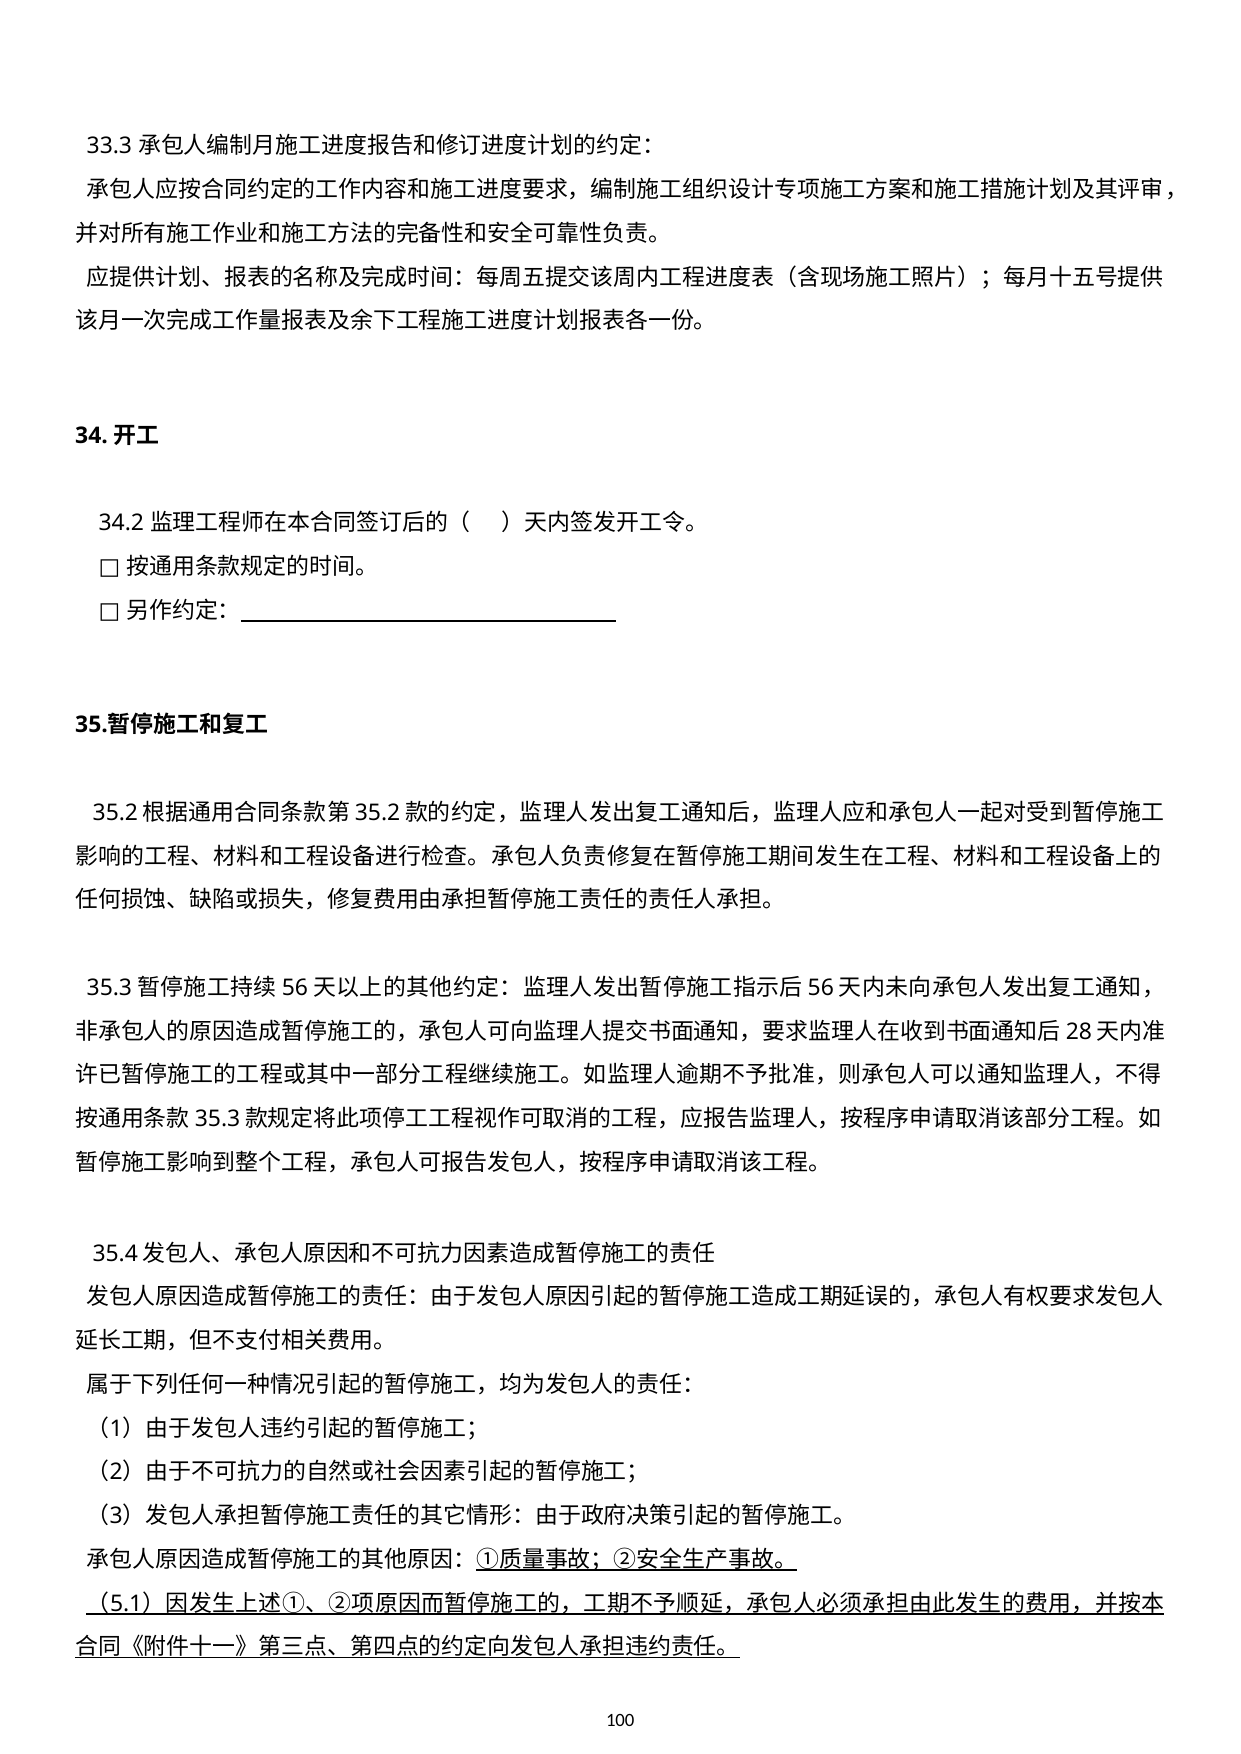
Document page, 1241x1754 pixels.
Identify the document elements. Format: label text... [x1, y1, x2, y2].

subtitle 34. 开工 [75, 408, 1165, 452]
text 34.2 监理工程师在本合同签订后的（ ）天内签发开工令。 [75, 496, 1165, 539]
text （1）由于发包人违约引起的暂停施工； [75, 1401, 1165, 1445]
text □ 另作约定： [75, 583, 1165, 627]
text （3）发包人承担暂停施工责任的其它情形：由于政府决策引起的暂停施工。 [75, 1488, 1165, 1532]
text 承包人原因造成暂停施工的其他原因：①质量事故；②安全生产事故。 [75, 1532, 1165, 1576]
text 35.3暂停施工持续56天以上的其他约定：监理人发出暂停施工指示后56天内未向承包人发出复工通知，非承包人的原因造成暂停施工的，承包人可向监理人提交书面通知，要求监理人在收到书面通知后28天内准许已暂停施工的工程或其中一部分工程继续施工。如监理人逾期不予批准，则承包人可以通知监理人，不得按通用条款35.3款规定将此项停工工程视作可取消的工程，应报告监理人，按程序申请取消该部分工程。如暂停施工影响到整个工程，承包人可报告发包人，按程序申请取消该工程。 [75, 960, 1165, 1179]
text 属于下列任何一种情况引起的暂停施工，均为发包人的责任： [75, 1357, 1165, 1401]
subtitle 35.暂停施工和复工 [75, 698, 1165, 742]
text （2）由于不可抗力的自然或社会因素引起的暂停施工； [75, 1445, 1165, 1488]
text □ 按通用条款规定的时间。 [75, 539, 1165, 583]
text 承包人应按合同约定的工作内容和施工进度要求，编制施工组织设计专项施工方案和施工措施计划及其评审，并对所有施工作业和施工方法的完备性和安全可靠性负责。 [75, 162, 1165, 250]
text 发包人原因造成暂停施工的责任：由于发包人原因引起的暂停施工造成工期延误的，承包人有权要求发包人延长工期，但不支付相关费用。 [75, 1270, 1165, 1357]
text 33.3 承包人编制月施工进度报告和修订进度计划的约定： [75, 119, 1165, 162]
text 35.4发包人、承包人原因和不可抗力因素造成暂停施工的责任 [75, 1226, 1165, 1270]
text 35.2根据通用合同条款第35.2款的约定，监理人发出复工通知后，监理人应和承包人一起对受到暂停施工影响的工程、材料和工程设备进行检查。承包人负责修复在暂停施工期间发生在工程、材料和工程设备上的任何损蚀、缺陷或损失，修复费用由承担暂停施工责任的责任人承担。 [75, 785, 1165, 917]
text 应提供计划、报表的名称及完成时间：每周五提交该周内工程进度表（含现场施工照片）；每月十五号提供该月一次完成工作量报表及余下工程施工进度计划报表各一份。 [75, 250, 1165, 337]
text （5.1）因发生上述①、②项原因而暂停施工的，工期不予顺延，承包人必须承担由此发生的费用，并按本合同《附件十一》第三点、第四点的约定向发包人承担违约责任。 [75, 1576, 1165, 1663]
